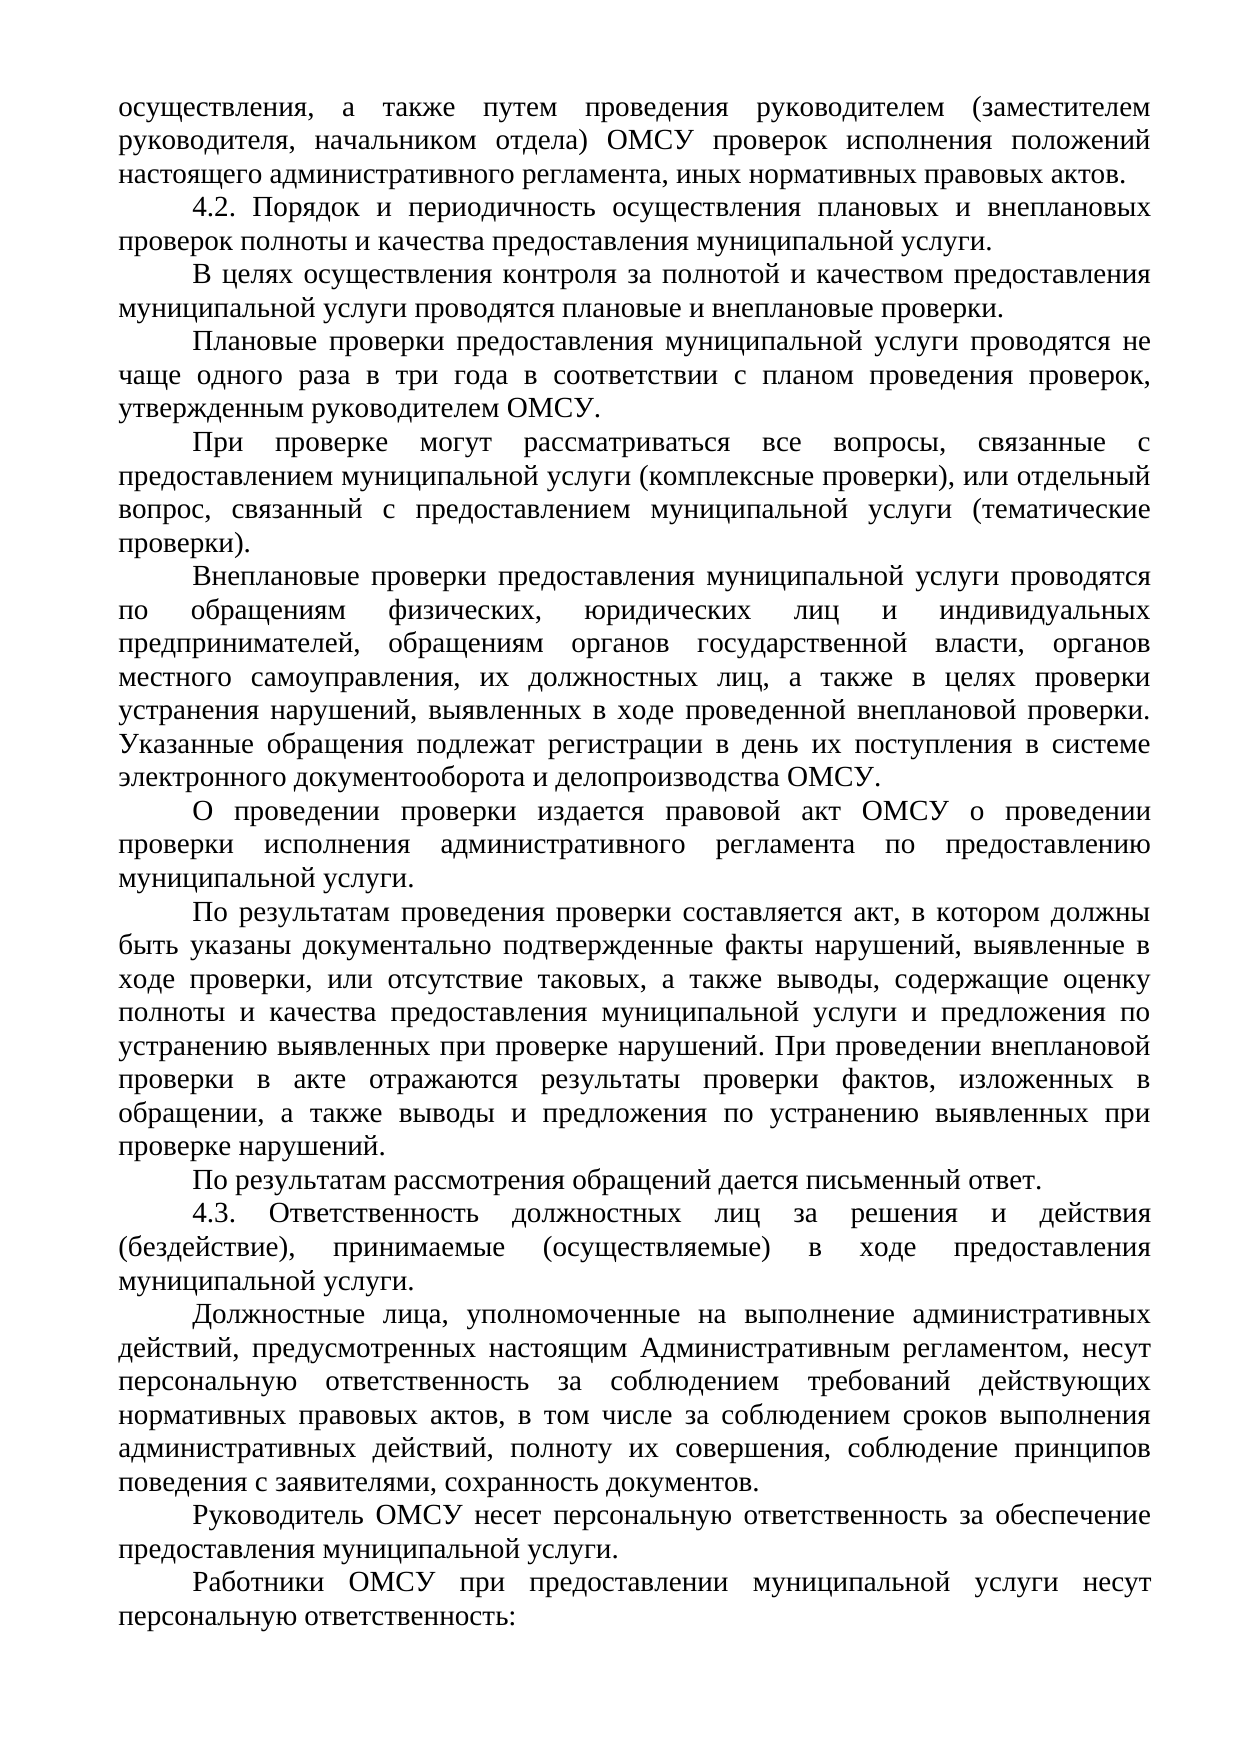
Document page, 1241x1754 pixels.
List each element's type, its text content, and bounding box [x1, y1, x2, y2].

text Внеплановые проверки предоставления муниципальной услуги проводятся по обращениям физических, юридических лиц и индивидуальных предпринимателей, обращениям органов государственной власти, органов местного самоуправления, их должностных лиц, а также в целях проверки устранения нарушений, выявленных в ходе проведенной внеплановой проверки. Указанные обращения подлежат регистрации в день их поступления в системе электронного документооборота и делопроизводства ОМСУ. [118, 558, 1152, 793]
text 4.3. Ответственность должностных лиц за решения и действия (бездействие), принимаемые (осуществляемые) в ходе предоставления муниципальной услуги. [118, 1196, 1152, 1296]
text Работники ОМСУ при предоставлении муниципальной услуги несут персональную ответственность: [118, 1564, 1152, 1632]
text По результатам проведения проверки составляется акт, в котором должны быть указаны документально подтвержденные факты нарушений, выявленные в ходе проверки, или отсутствие таковых, а также выводы, содержащие оценку полноты и качества предоставления муниципальной услуги и предложения по устранению выявленных при проверке нарушений. При проведении внеплановой проверки в акте отражаются результаты проверки фактов, изложенных в обращении, а также выводы и предложения по устранению выявленных при проверке нарушений. [118, 894, 1152, 1162]
text О проведении проверки издается правовой акт ОМСУ о проведении проверки исполнения административного регламента по предоставлению муниципальной услуги. [118, 793, 1152, 894]
text Должностные лица, уполномоченные на выполнение административных действий, предусмотренных настоящим Административным регламентом, несут персональную ответственность за соблюдением требований действующих нормативных правовых актов, в том числе за соблюдением сроков выполнения административных действий, полноту их совершения, соблюдение принципов поведения с заявителями, сохранность документов. [118, 1296, 1152, 1497]
text Плановые проверки предоставления муниципальной услуги проводятся не чаще одного раза в три года в соответствии с планом проведения проверок, утвержденным руководителем ОМСУ. [118, 323, 1152, 424]
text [118, 89, 1152, 189]
text При проверке могут рассматриваться все вопросы, связанные с предоставлением муниципальной услуги (комплексные проверки), или отдельный вопрос, связанный с предоставлением муниципальной услуги (тематические проверки). [118, 424, 1152, 558]
text В целях осуществления контроля за полнотой и качеством предоставления муниципальной услуги проводятся плановые и внеплановые проверки. [118, 256, 1152, 323]
text По результатам рассмотрения обращений дается письменный ответ. [118, 1162, 1152, 1196]
text Руководитель ОМСУ несет персональную ответственность за обеспечение предоставления муниципальной услуги. [118, 1497, 1152, 1564]
text 4.2. Порядок и периодичность осуществления плановых и внеплановых проверок полноты и качества предоставления муниципальной услуги. [118, 189, 1152, 256]
